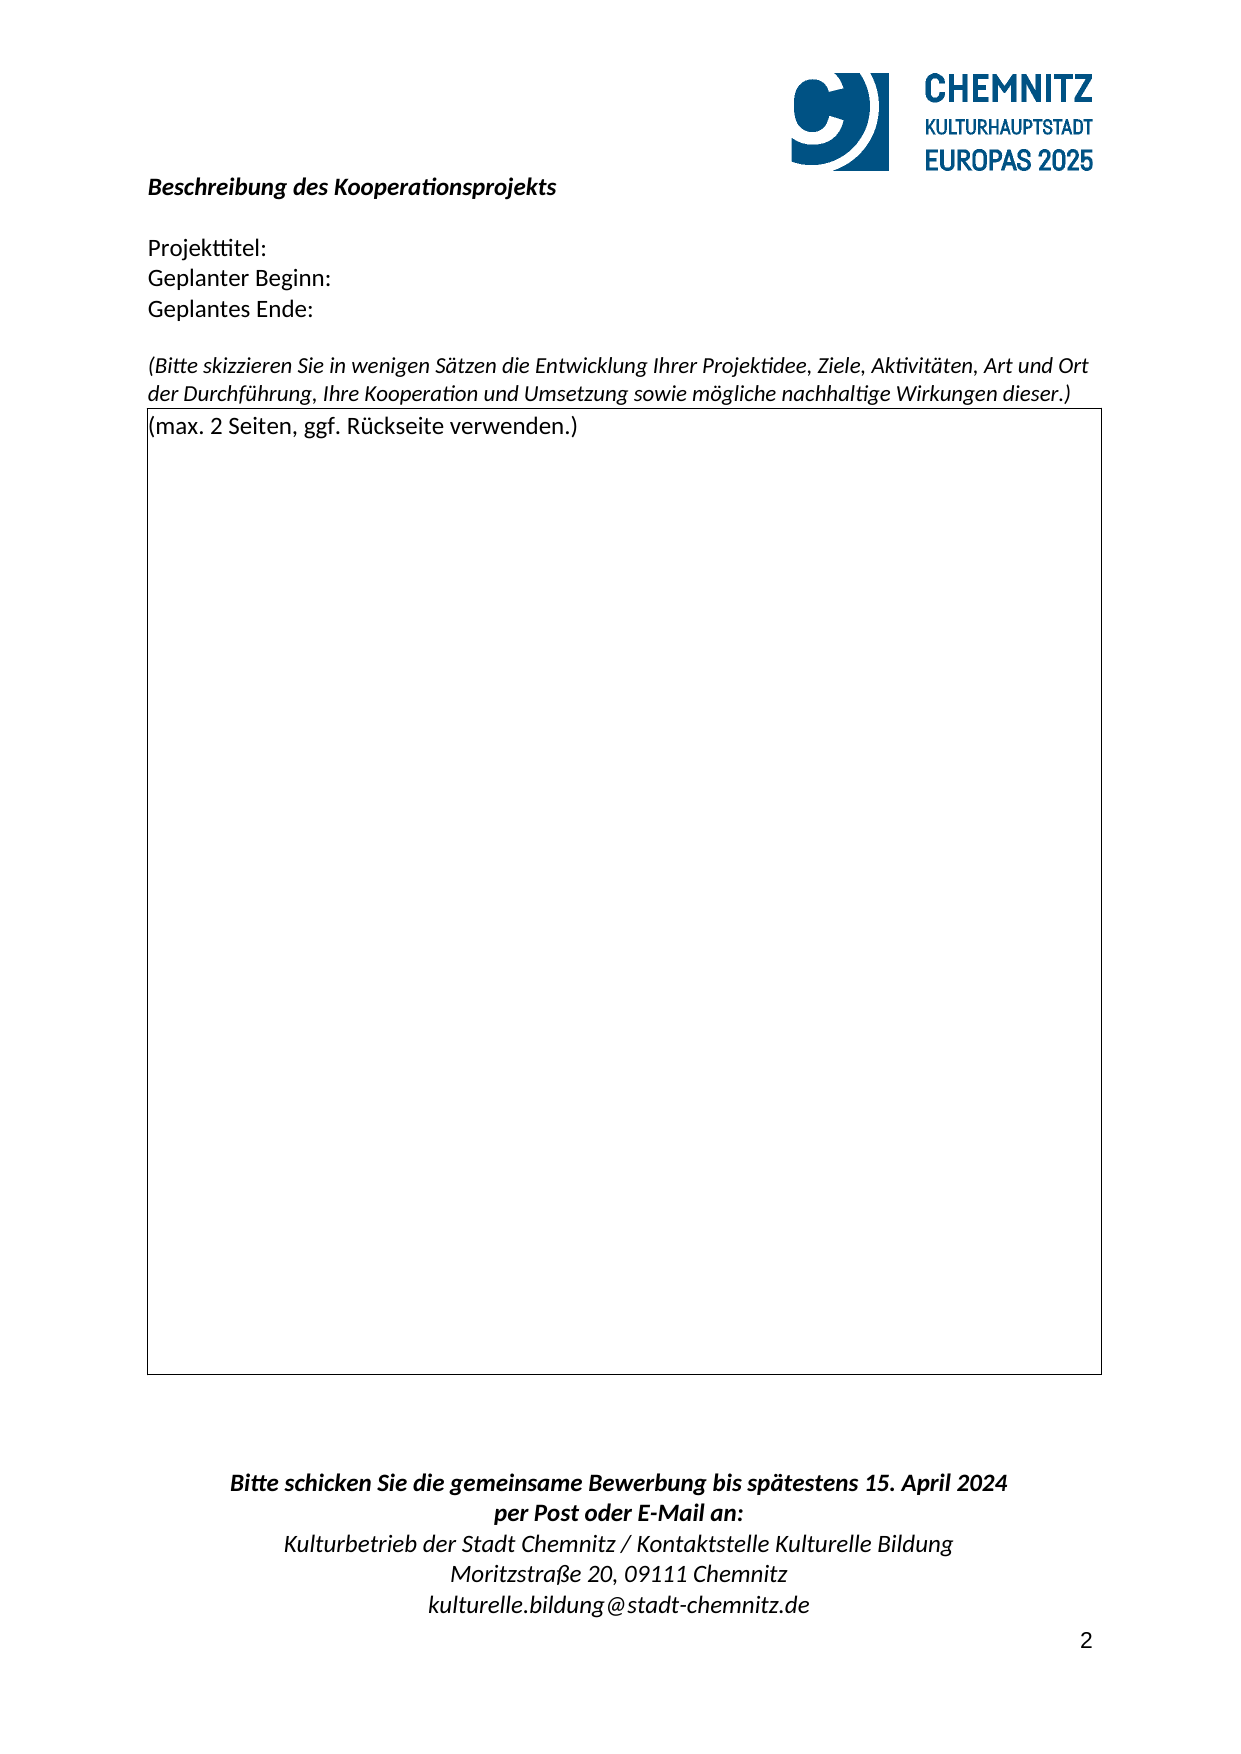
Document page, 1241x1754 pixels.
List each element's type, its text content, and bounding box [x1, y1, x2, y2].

text Geplantes Ende: [148, 293, 1093, 323]
text per Post oder E-Mail an: [148, 1497, 1093, 1528]
text Kulturbetrieb der Stadt Chemnitz / Kontaktstelle Kulturelle Bildung [148, 1528, 1093, 1558]
picture [791, 73, 1093, 171]
text (Bitte skizzieren Sie in wenigen Sätzen die Entwicklung Ihrer Projektidee, Ziele, Aktivitäten, Art und Ort der Durchführung, Ihre Kooperation und Umsetzung sowie mögliche nachhaltige Wirkungen dieser.) [148, 351, 1093, 407]
text Moritzstraße 20, 09111 Chemnitz [148, 1558, 1093, 1589]
text Geplanter Beginn: [148, 262, 1093, 293]
text Beschreibung des Kooperationsprojekts [148, 171, 1093, 201]
text Projekttitel: [148, 232, 1093, 262]
text (max. 2 Seiten, ggf. Rückseite verwenden.) [148, 409, 1101, 441]
text Bitte schicken Sie die gemeinsame Bewerbung bis spätestens 15. April 2024 [148, 1467, 1093, 1497]
text kulturelle.bildung@stadt-chemnitz.de [148, 1589, 1093, 1619]
